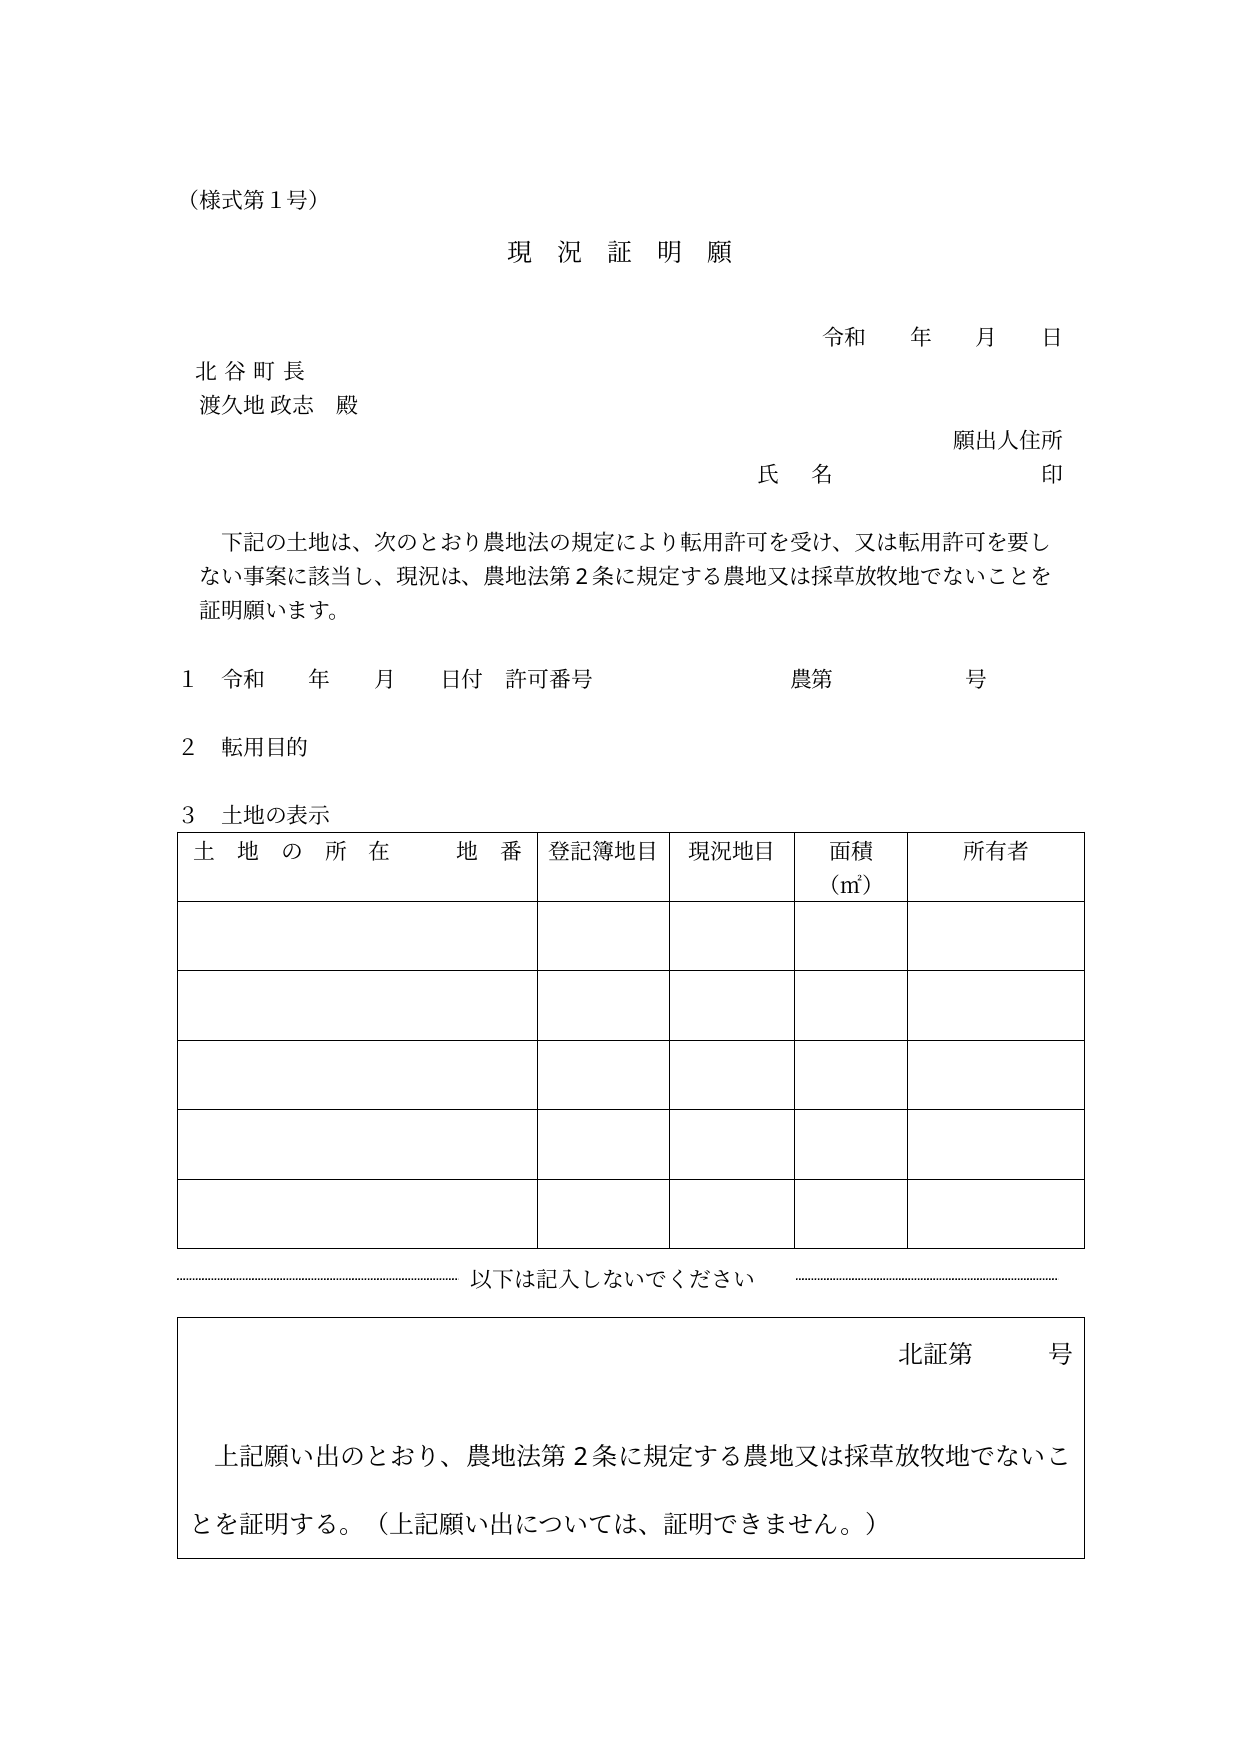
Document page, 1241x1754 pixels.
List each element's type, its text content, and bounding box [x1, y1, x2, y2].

text ２ 転用目的 [177, 729, 1063, 763]
table_cell [670, 971, 794, 1040]
text １ 令和 年 月 日付 許可番号 農第 号 [177, 661, 1063, 695]
text ない事案に該当し、現況は、農地法第2条に規定する農地又は採草放牧地でないことを [177, 558, 1063, 592]
table_header 登記簿地目 [538, 833, 669, 901]
table_cell [795, 1180, 907, 1248]
table_cell [908, 902, 1084, 970]
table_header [178, 1318, 1084, 1557]
text 氏名 印 [177, 456, 1063, 490]
table_cell [178, 1180, 537, 1248]
table_cell [795, 902, 907, 970]
table_cell [795, 1041, 907, 1109]
text 願出人住所 [177, 422, 1063, 456]
table_cell [670, 1180, 794, 1248]
table_cell [670, 902, 794, 970]
text 北谷町長 [177, 353, 1063, 387]
table_cell [538, 1110, 669, 1178]
table_header 面積（㎡） [795, 833, 907, 901]
table_cell [178, 1110, 537, 1178]
table_cell [795, 1110, 907, 1178]
table_header 土 地 の 所 在 地 番 [178, 833, 537, 901]
table_cell [538, 902, 669, 970]
table_cell [178, 971, 537, 1040]
table_cell [908, 1180, 1084, 1248]
table_cell [908, 1110, 1084, 1178]
table_cell [538, 971, 669, 1040]
text 令和 年 月 日 [177, 319, 1063, 353]
table_cell [538, 1041, 669, 1109]
text 証明願います。 [177, 592, 1063, 627]
table_header 現況地目 [670, 833, 794, 901]
text （様式第１号） [177, 182, 1063, 217]
text 渡久地 政志 殿 [177, 387, 1063, 422]
text ３ 土地の表示 [177, 797, 1063, 832]
table_cell [178, 1041, 537, 1109]
text 下記の土地は、次のとおり農地法の規定により転用許可を受け、又は転用許可を要し [177, 524, 1063, 558]
table_cell [178, 902, 537, 970]
table_cell [538, 1180, 669, 1248]
table_cell [795, 971, 907, 1040]
table_header 所有者 [908, 833, 1084, 901]
table_cell [670, 1110, 794, 1178]
text 現 況 証 明 願 [177, 217, 1063, 285]
table_cell [908, 971, 1084, 1040]
table_cell [670, 1041, 794, 1109]
table_cell [908, 1041, 1084, 1109]
